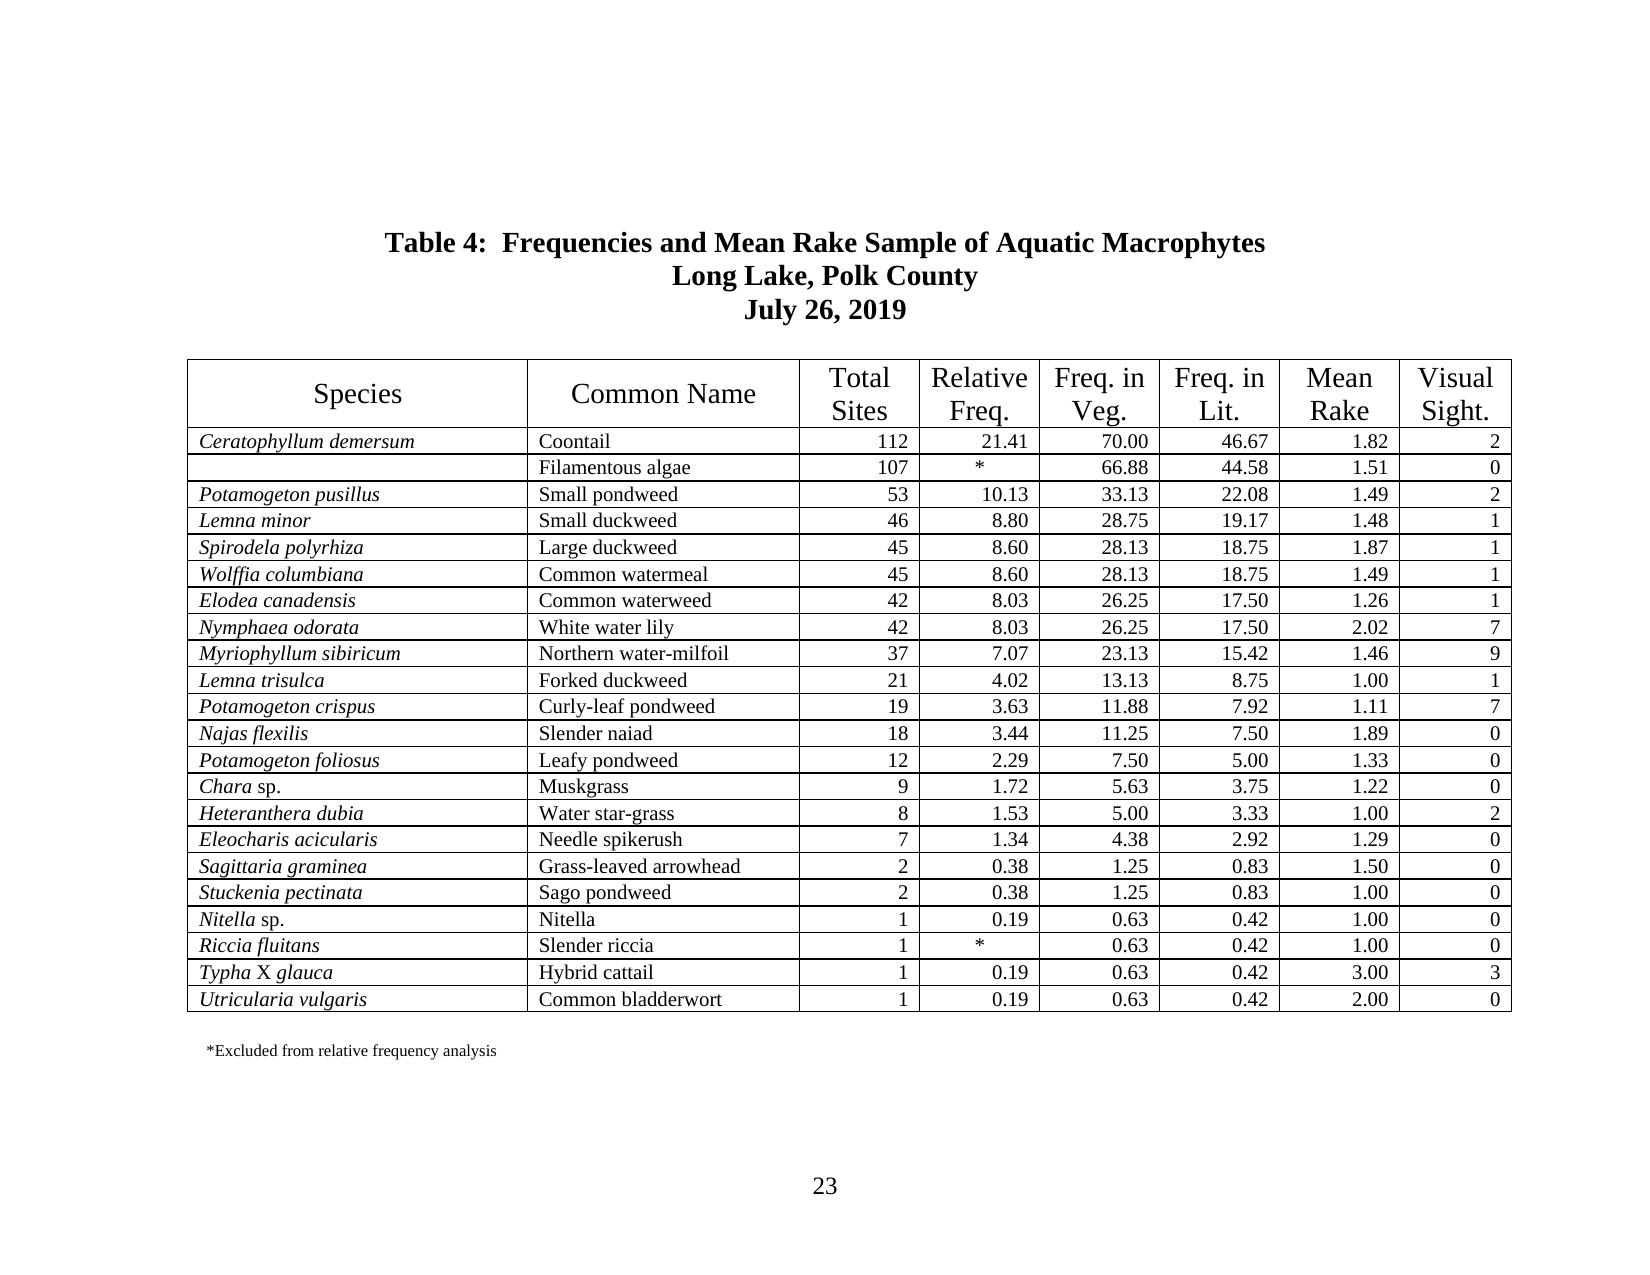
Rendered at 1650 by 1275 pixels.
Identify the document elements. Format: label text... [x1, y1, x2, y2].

table_cell Filamentous algae [528, 455, 799, 480]
table_cell 7 [800, 827, 919, 852]
table_cell Elodea canadensis [188, 588, 527, 613]
table_cell Sagittaria graminea [188, 853, 527, 878]
table_cell 2 [1400, 428, 1511, 453]
table_cell 8.60 [920, 561, 1039, 586]
table_cell 7 [1400, 614, 1511, 639]
table_cell 1.29 [1280, 827, 1399, 852]
table_cell Slender naiad [528, 721, 799, 746]
table_cell 1.50 [1280, 853, 1399, 878]
table_cell 53 [800, 482, 919, 506]
table_cell 0.19 [920, 986, 1039, 1011]
table_cell 17.50 [1160, 588, 1279, 613]
table_cell Common bladderwort [528, 986, 799, 1011]
table_cell 8.03 [920, 588, 1039, 613]
table_cell * [920, 455, 1039, 480]
table_cell * [920, 933, 1039, 958]
text July 26, 2019 [150, 292, 1500, 326]
table_cell 0 [1400, 986, 1511, 1011]
table_cell 21 [800, 667, 919, 692]
table_cell 3.75 [1160, 774, 1279, 799]
table_cell 0 [1400, 853, 1511, 878]
table_header Mean Rake [1280, 360, 1399, 427]
table_cell 1 [1400, 508, 1511, 533]
table_cell 13.13 [1040, 667, 1159, 692]
table_cell 1.49 [1280, 561, 1399, 586]
table_cell 0 [1400, 880, 1511, 905]
table_cell 7.07 [920, 641, 1039, 666]
table_cell Forked duckweed [528, 667, 799, 692]
table_cell Typha X glauca [188, 960, 527, 984]
table_cell 0.42 [1160, 986, 1279, 1011]
table_cell 1.26 [1280, 588, 1399, 613]
table_cell 4.02 [920, 667, 1039, 692]
table_cell Spirodela polyrhiza [188, 535, 527, 559]
table_cell 19.17 [1160, 508, 1279, 533]
table_cell 0.83 [1160, 880, 1279, 905]
table_cell 1.48 [1280, 508, 1399, 533]
table_cell 18.75 [1160, 561, 1279, 586]
table_cell 1.00 [1280, 880, 1399, 905]
table_cell 11.25 [1040, 721, 1159, 746]
table_cell 0 [1400, 933, 1511, 958]
table_cell 0.63 [1040, 986, 1159, 1011]
text *Excluded from relative frequency analysis [150, 1040, 1500, 1059]
table_cell 10.13 [920, 482, 1039, 506]
table_cell 0.19 [920, 907, 1039, 931]
table_cell 8.75 [1160, 667, 1279, 692]
table_cell 45 [800, 535, 919, 559]
table_cell 8.60 [920, 535, 1039, 559]
table_cell 1.89 [1280, 721, 1399, 746]
table_cell 1.11 [1280, 694, 1399, 719]
table_cell Grass-leaved arrowhead [528, 853, 799, 878]
table_cell 46 [800, 508, 919, 533]
table_cell 1.25 [1040, 880, 1159, 905]
table_cell 21.41 [920, 428, 1039, 453]
table_cell 45 [800, 561, 919, 586]
table_cell 26.25 [1040, 614, 1159, 639]
table_cell 0 [1400, 455, 1511, 480]
table_cell Wolffia columbiana [188, 561, 527, 586]
table_cell Lemna minor [188, 508, 527, 533]
table_cell 46.67 [1160, 428, 1279, 453]
table_cell Potamogeton pusillus [188, 482, 527, 506]
table_cell 1.72 [920, 774, 1039, 799]
table_cell Riccia fluitans [188, 933, 527, 958]
table_cell 2 [1400, 800, 1511, 825]
table_cell 5.00 [1160, 747, 1279, 772]
table_cell Muskgrass [528, 774, 799, 799]
table_header Species [188, 360, 527, 427]
table_cell Leafy pondweed [528, 747, 799, 772]
table_header Relative Freq. [920, 360, 1039, 427]
table_cell 1.82 [1280, 428, 1399, 453]
table_cell Potamogeton foliosus [188, 747, 527, 772]
table_cell 1 [1400, 588, 1511, 613]
table_cell Small pondweed [528, 482, 799, 506]
table_cell 28.75 [1040, 508, 1159, 533]
table_cell 7.50 [1160, 721, 1279, 746]
table_cell 2 [1400, 482, 1511, 506]
table_cell Coontail [528, 428, 799, 453]
table_cell Common watermeal [528, 561, 799, 586]
table_cell 44.58 [1160, 455, 1279, 480]
table_cell 15.42 [1160, 641, 1279, 666]
table_cell 5.00 [1040, 800, 1159, 825]
text Table 4: Frequencies and Mean Rake Sample of Aquatic Macrophytes [150, 225, 1500, 258]
table_cell Large duckweed [528, 535, 799, 559]
table_cell 2 [800, 853, 919, 878]
table_header Total Sites [800, 360, 919, 427]
table_cell 0.42 [1160, 960, 1279, 984]
table_cell 0 [1400, 774, 1511, 799]
table_cell 1 [1400, 561, 1511, 586]
table_cell 1 [800, 907, 919, 931]
table_cell 1.00 [1280, 667, 1399, 692]
table_cell 26.25 [1040, 588, 1159, 613]
table_cell 1.53 [920, 800, 1039, 825]
table_cell 0 [1400, 827, 1511, 852]
table_cell Myriophyllum sibiricum [188, 641, 527, 666]
table_cell 0.63 [1040, 933, 1159, 958]
table_cell 8.03 [920, 614, 1039, 639]
table_cell 17.50 [1160, 614, 1279, 639]
table_cell 5.63 [1040, 774, 1159, 799]
table_cell 9 [800, 774, 919, 799]
table_cell 1 [800, 986, 919, 1011]
table_cell White water lily [528, 614, 799, 639]
table_cell 0.63 [1040, 960, 1159, 984]
table_cell Nymphaea odorata [188, 614, 527, 639]
table_cell 1.00 [1280, 907, 1399, 931]
table_cell 0.19 [920, 960, 1039, 984]
table_cell 3.00 [1280, 960, 1399, 984]
table_cell 0.38 [920, 853, 1039, 878]
table_cell Ceratophyllum demersum [188, 428, 527, 453]
table_cell 18 [800, 721, 919, 746]
table_cell 18.75 [1160, 535, 1279, 559]
table_cell 2 [800, 880, 919, 905]
table_cell Stuckenia pectinata [188, 880, 527, 905]
table_cell Eleocharis acicularis [188, 827, 527, 852]
table_cell Nitella sp. [188, 907, 527, 931]
table_header Freq. in Veg. [1040, 360, 1159, 427]
table_cell 0.42 [1160, 907, 1279, 931]
text Long Lake, Polk County [150, 258, 1500, 292]
table_cell 2.92 [1160, 827, 1279, 852]
table_cell 12 [800, 747, 919, 772]
table_cell 0.42 [1160, 933, 1279, 958]
table_cell 2.29 [920, 747, 1039, 772]
table_cell 19 [800, 694, 919, 719]
table_cell 1.00 [1280, 800, 1399, 825]
table_cell Slender riccia [528, 933, 799, 958]
table_cell 9 [1400, 641, 1511, 666]
table_cell 3 [1400, 960, 1511, 984]
table_cell 22.08 [1160, 482, 1279, 506]
table_header Visual Sight. [1400, 360, 1511, 427]
table_cell 1.51 [1280, 455, 1399, 480]
table_cell Water star-grass [528, 800, 799, 825]
table_cell 11.88 [1040, 694, 1159, 719]
table_header Freq. in Lit. [1160, 360, 1279, 427]
table_cell 0 [1400, 721, 1511, 746]
table_cell Hybrid cattail [528, 960, 799, 984]
table_cell 3.44 [920, 721, 1039, 746]
table_cell 2.00 [1280, 986, 1399, 1011]
table_cell 33.13 [1040, 482, 1159, 506]
table_cell 1 [800, 960, 919, 984]
table_cell 1.49 [1280, 482, 1399, 506]
table_cell Heteranthera dubia [188, 800, 527, 825]
table_cell [188, 455, 527, 480]
table_cell 70.00 [1040, 428, 1159, 453]
table_cell 7.50 [1040, 747, 1159, 772]
table_cell 42 [800, 588, 919, 613]
table_cell Potamogeton crispus [188, 694, 527, 719]
table_cell 107 [800, 455, 919, 480]
table_header Common Name [528, 360, 799, 427]
table_cell 66.88 [1040, 455, 1159, 480]
table_cell 1 [1400, 667, 1511, 692]
table_cell 112 [800, 428, 919, 453]
table_cell 37 [800, 641, 919, 666]
table_cell 4.38 [1040, 827, 1159, 852]
table_cell 1.33 [1280, 747, 1399, 772]
table_cell 1.46 [1280, 641, 1399, 666]
table_cell Nitella [528, 907, 799, 931]
table_cell 1.25 [1040, 853, 1159, 878]
table_cell 3.33 [1160, 800, 1279, 825]
table_cell Sago pondweed [528, 880, 799, 905]
table_cell Chara sp. [188, 774, 527, 799]
table_cell 1.00 [1280, 933, 1399, 958]
table_cell 0 [1400, 907, 1511, 931]
table_cell 0.38 [920, 880, 1039, 905]
table_cell Najas flexilis [188, 721, 527, 746]
table_cell 1.87 [1280, 535, 1399, 559]
table_cell 7 [1400, 694, 1511, 719]
table_cell 28.13 [1040, 561, 1159, 586]
table_cell Curly-leaf pondweed [528, 694, 799, 719]
table_cell 28.13 [1040, 535, 1159, 559]
table_cell Utricularia vulgaris [188, 986, 527, 1011]
table_cell 1 [800, 933, 919, 958]
table_cell Lemna trisulca [188, 667, 527, 692]
table_cell 3.63 [920, 694, 1039, 719]
table_cell 7.92 [1160, 694, 1279, 719]
table_cell 1 [1400, 535, 1511, 559]
table_cell 1.34 [920, 827, 1039, 852]
table_cell 8 [800, 800, 919, 825]
table_cell Northern water-milfoil [528, 641, 799, 666]
table_cell 23.13 [1040, 641, 1159, 666]
table_cell 42 [800, 614, 919, 639]
table_cell 2.02 [1280, 614, 1399, 639]
table_cell 0.63 [1040, 907, 1159, 931]
table_cell Small duckweed [528, 508, 799, 533]
table_cell 8.80 [920, 508, 1039, 533]
table_cell 0.83 [1160, 853, 1279, 878]
table_cell 0 [1400, 747, 1511, 772]
table_cell Needle spikerush [528, 827, 799, 852]
table_cell Common waterweed [528, 588, 799, 613]
table_cell 1.22 [1280, 774, 1399, 799]
